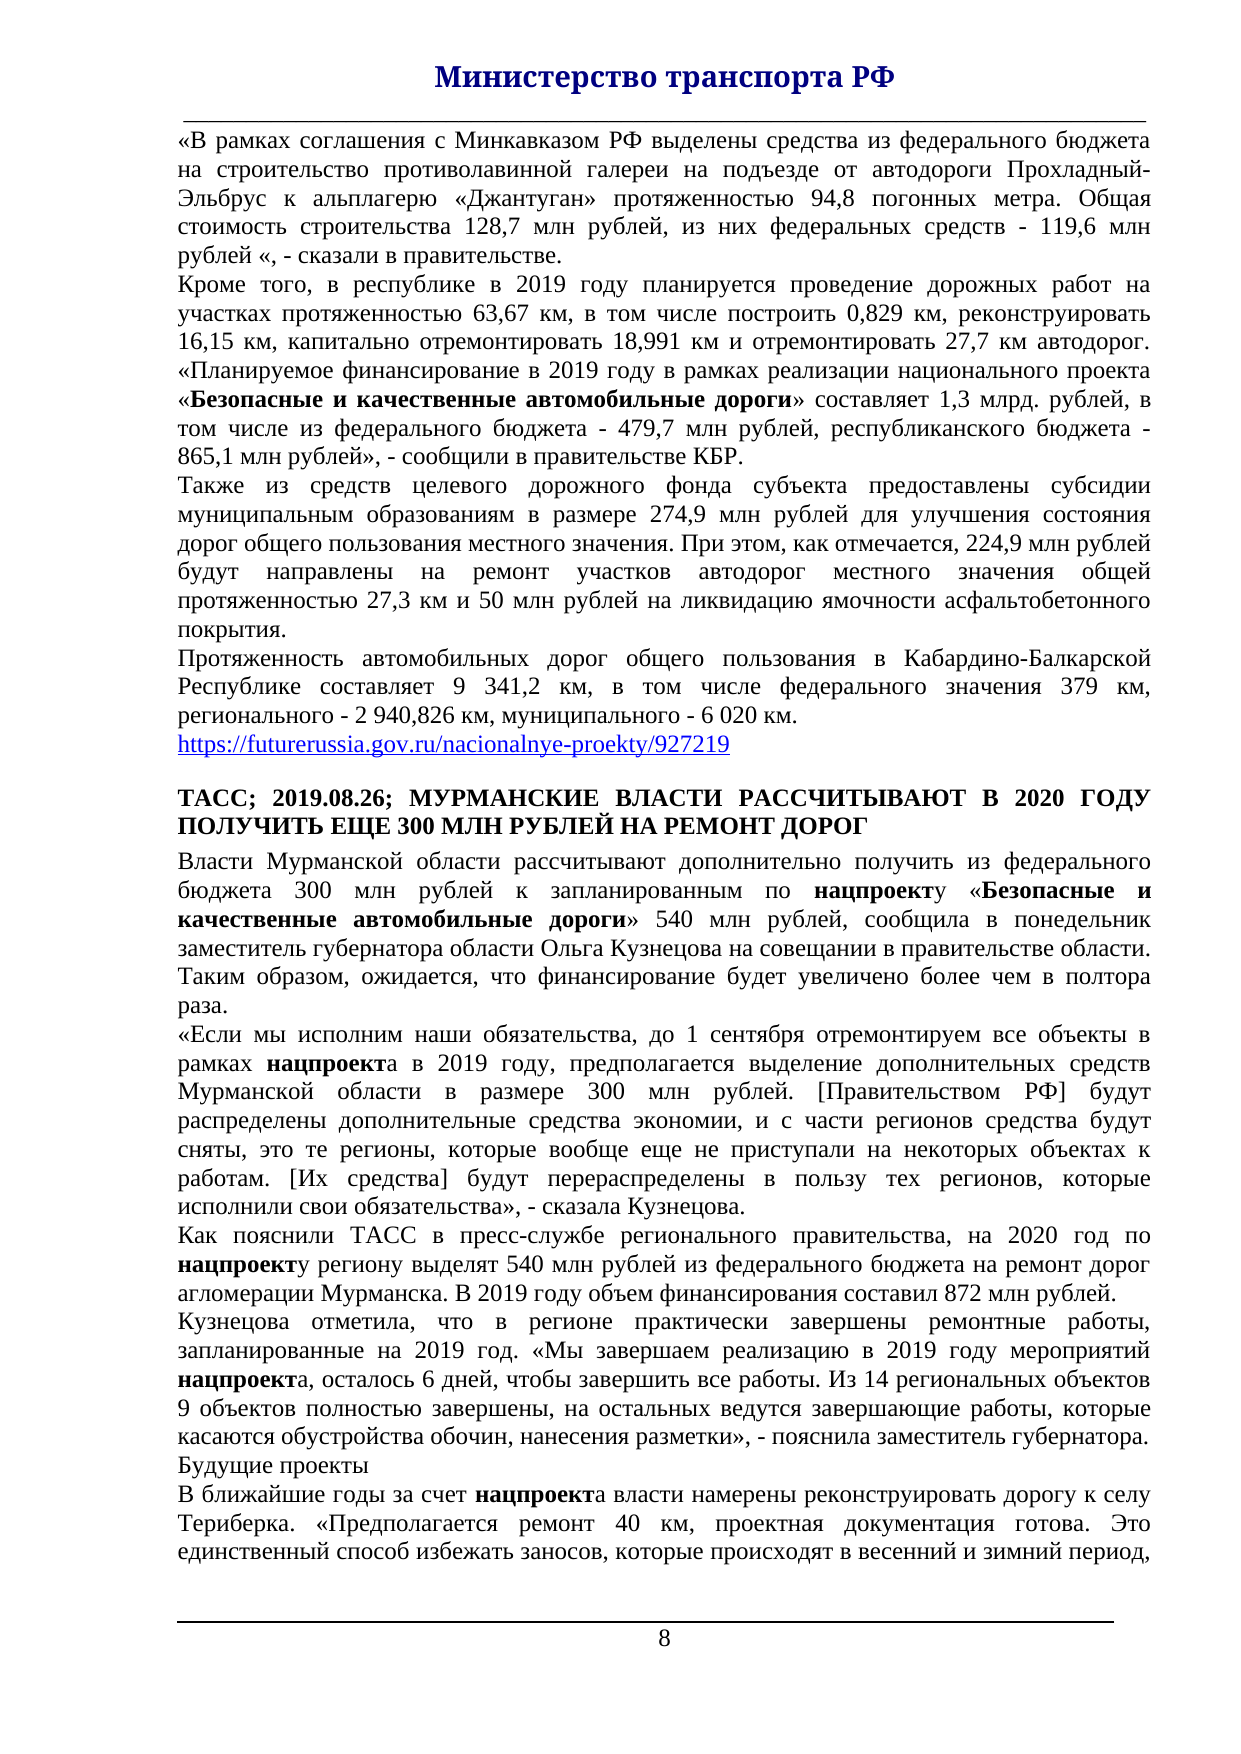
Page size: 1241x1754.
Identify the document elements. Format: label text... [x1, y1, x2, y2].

text Протяженность автомобильных дорог общего пользования в Кабардино-Балкарской Республике составляет 9 341,2 км, в том числе федерального значения 379 км, регионального - 2 940,826 км, муниципального - 6 020 км. [177, 643, 1152, 729]
text Кузнецова отметила, что в регионе практически завершены ремонтные работы, запланированные на 2019 год. «Мы завершаем реализацию в 2019 году мероприятий нацпроекта, осталось 6 дней, чтобы завершить все работы. Из 14 региональных объектов 9 объектов полностью завершены, на остальных ведутся завершающие работы, которые касаются обустройства обочин, нанесения разметки», - пояснила заместитель губернатора. [177, 1306, 1152, 1450]
text Будущие проекты [177, 1450, 1152, 1479]
text Кроме того, в республике в 2019 году планируется проведение дорожных работ на участках протяженностью 63,67 км, в том числе построить 0,829 км, реконструировать 16,15 км, капитально отремонтировать 18,991 км и отремонтировать 27,7 км автодорог. «Планируемое финансирование в 2019 году в рамках реализации национального проекта «Безопасные и качественные автомобильные дороги» составляет 1,3 млрд. рублей, в том числе из федерального бюджета - 479,7 млн рублей, республиканского бюджета - 865,1 млн рублей», - сообщили в правительстве КБР. [177, 269, 1152, 470]
text «В рамках соглашения с Минкавказом РФ выделены средства из федерального бюджета на строительство противолавинной галереи на подъезде от автодороги Прохладный-Эльбрус к альплагерю «Джантуган» протяженностью 94,8 погонных метра. Общая стоимость строительства 128,7 млн рублей, из них федеральных средств - 119,6 млн рублей «, - сказали в правительстве. [177, 125, 1152, 269]
subtitle ТАСС; 2019.08.26; МУРМАНСКИЕ ВЛАСТИ РАССЧИТЫВАЮТ В 2020 ГОДУ ПОЛУЧИТЬ ЕЩЕ 300 МЛН РУБЛЕЙ НА РЕМОНТ ДОРОГ [177, 783, 1152, 840]
text Также из средств целевого дорожного фонда субъекта предоставлены субсидии муниципальным образованиям в размере 274,9 млн рублей для улучшения состояния дорог общего пользования местного значения. При этом, как отмечается, 224,9 млн рублей будут направлены на ремонт участков автодорог местного значения общей протяженностью 27,3 км и 50 млн рублей на ликвидацию ямочности асфальтобетонного покрытия. [177, 470, 1152, 643]
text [177, 1479, 1152, 1565]
text Власти Мурманской области рассчитывают дополнительно получить из федерального бюджета 300 млн рублей к запланированным по нацпроекту «Безопасные и качественные автомобильные дороги» 540 млн рублей, сообщила в понедельник заместитель губернатора области Ольга Кузнецова на совещании в правительстве области. Таким образом, ожидается, что финансирование будет увеличено более чем в полтора раза. [177, 846, 1152, 1019]
text https://futurerussia.gov.ru/nacionalnye-proekty/927219 [177, 729, 1152, 758]
text Как пояснили ТАСС в пресс-службе регионального правительства, на 2020 год по нацпроекту региону выделят 540 млн рублей из федерального бюджета на ремонт дорог агломерации Мурманска. В 2019 году объем финансирования составил 872 млн рублей. [177, 1220, 1152, 1306]
text «Если мы исполним наши обязательства, до 1 сентября отремонтируем все объекты в рамках нацпроекта в 2019 году, предполагается выделение дополнительных средств Мурманской области в размере 300 млн рублей. [Правительством РФ] будут распределены дополнительные средства экономии, и с части регионов средства будут сняты, это те регионы, которые вообще еще не приступали на некоторых объектах к работам. [Их средства] будут перераспределены в пользу тех регионов, которые исполнили свои обязательства», - сказала Кузнецова. [177, 1019, 1152, 1220]
